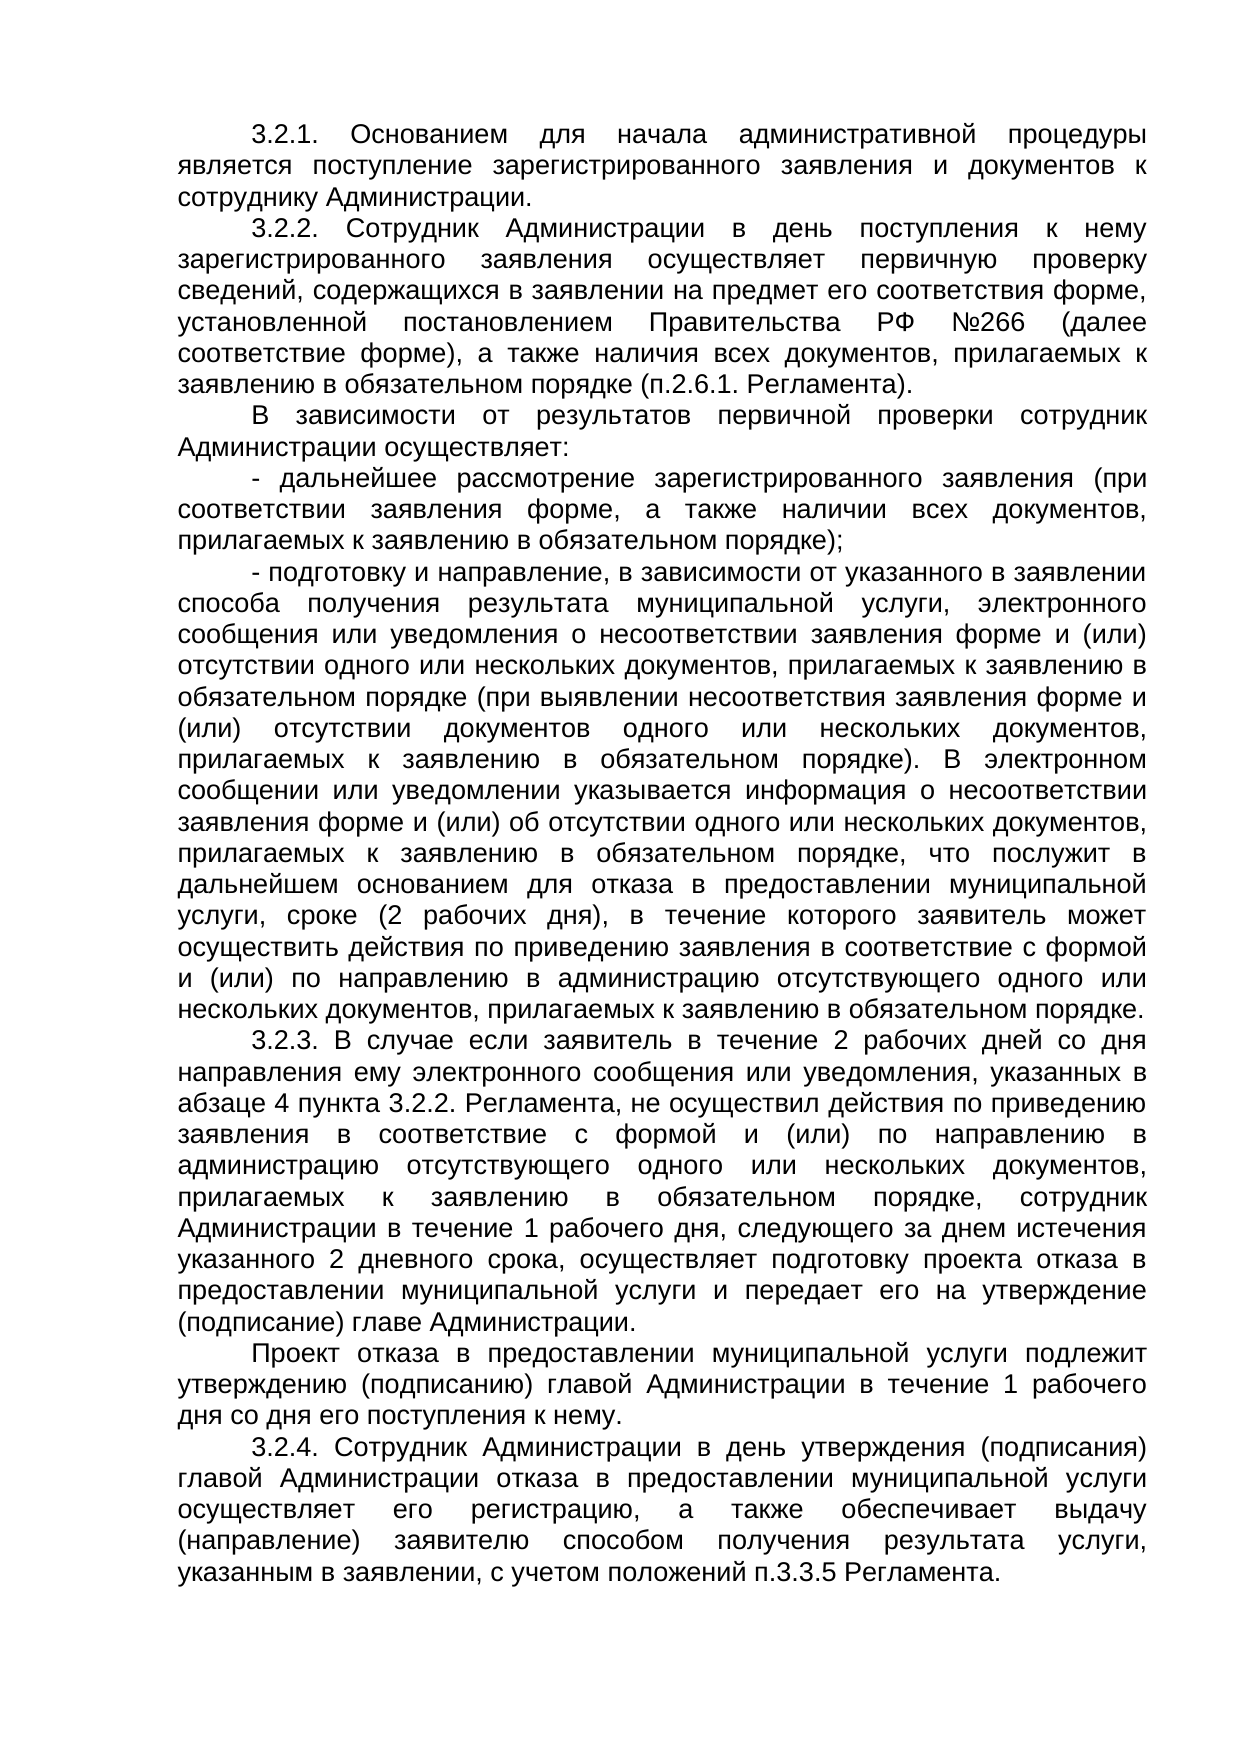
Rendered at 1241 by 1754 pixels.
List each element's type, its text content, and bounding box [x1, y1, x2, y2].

text 3.2.2. Сотрудник Администрации в день поступления к нему зарегистрированного заявления осуществляет первичную проверку сведений, содержащихся в заявлении на предмет его соответствия форме, установленной постановлением Правительства РФ №266 (далее соответствие форме), а также наличия всех документов, прилагаемых к заявлению в обязательном порядке (п.2.6.1. Регламента). [177, 212, 1148, 399]
text В зависимости от результатов первичной проверки сотрудник Администрации осуществляет: [177, 399, 1148, 462]
text Проект отказа в предоставлении муниципальной услуги подлежит утверждению (подписанию) главой Администрации в течение 1 рабочего дня со дня его поступления к нему. [177, 1337, 1148, 1431]
text - дальнейшее рассмотрение зарегистрированного заявления (при соответствии заявления форме, а также наличии всех документов, прилагаемых к заявлению в обязательном порядке); [177, 462, 1148, 556]
text - подготовку и направление, в зависимости от указанного в заявлении способа получения результата муниципальной услуги, электронного сообщения или уведомления о несоответствии заявления форме и (или) отсутствии одного или нескольких документов, прилагаемых к заявлению в обязательном порядке (при выявлении несоответствия заявления форме и (или) отсутствии документов одного или нескольких документов, прилагаемых к заявлению в обязательном порядке). В электронном сообщении или уведомлении указывается информация о несоответствии заявления форме и (или) об отсутствии одного или нескольких документов, прилагаемых к заявлению в обязательном порядке, что послужит в дальнейшем основанием для отказа в предоставлении муниципальной услуги, сроке (2 рабочих дня), в течение которого заявитель может осуществить действия по приведению заявления в соответствие с формой и (или) по направлению в администрацию отсутствующего одного или нескольких документов, прилагаемых к заявлению в обязательном порядке. [177, 556, 1148, 1024]
text 3.2.4. Сотрудник Администрации в день утверждения (подписания) главой Администрации отказа в предоставлении муниципальной услуги осуществляет его регистрацию, а также обеспечивает выдачу (направление) заявителю способом получения результата услуги, указанным в заявлении, с учетом положений п.3.3.5 Регламента. [177, 1431, 1148, 1587]
text 3.2.1. Основанием для начала административной процедуры является поступление зарегистрированного заявления и документов к сотруднику Администрации. [177, 118, 1148, 212]
text 3.2.3. В случае если заявитель в течение 2 рабочих дней со дня направления ему электронного сообщения или уведомления, указанных в абзаце 4 пункта 3.2.2. Регламента, не осуществил действия по приведению заявления в соответствие с формой и (или) по направлению в администрацию отсутствующего одного или нескольких документов, прилагаемых к заявлению в обязательном порядке, сотрудник Администрации в течение 1 рабочего дня, следующего за днем истечения указанного 2 дневного срока, осуществляет подготовку проекта отказа в предоставлении муниципальной услуги и передает его на утверждение (подписание) главе Администрации. [177, 1024, 1148, 1337]
